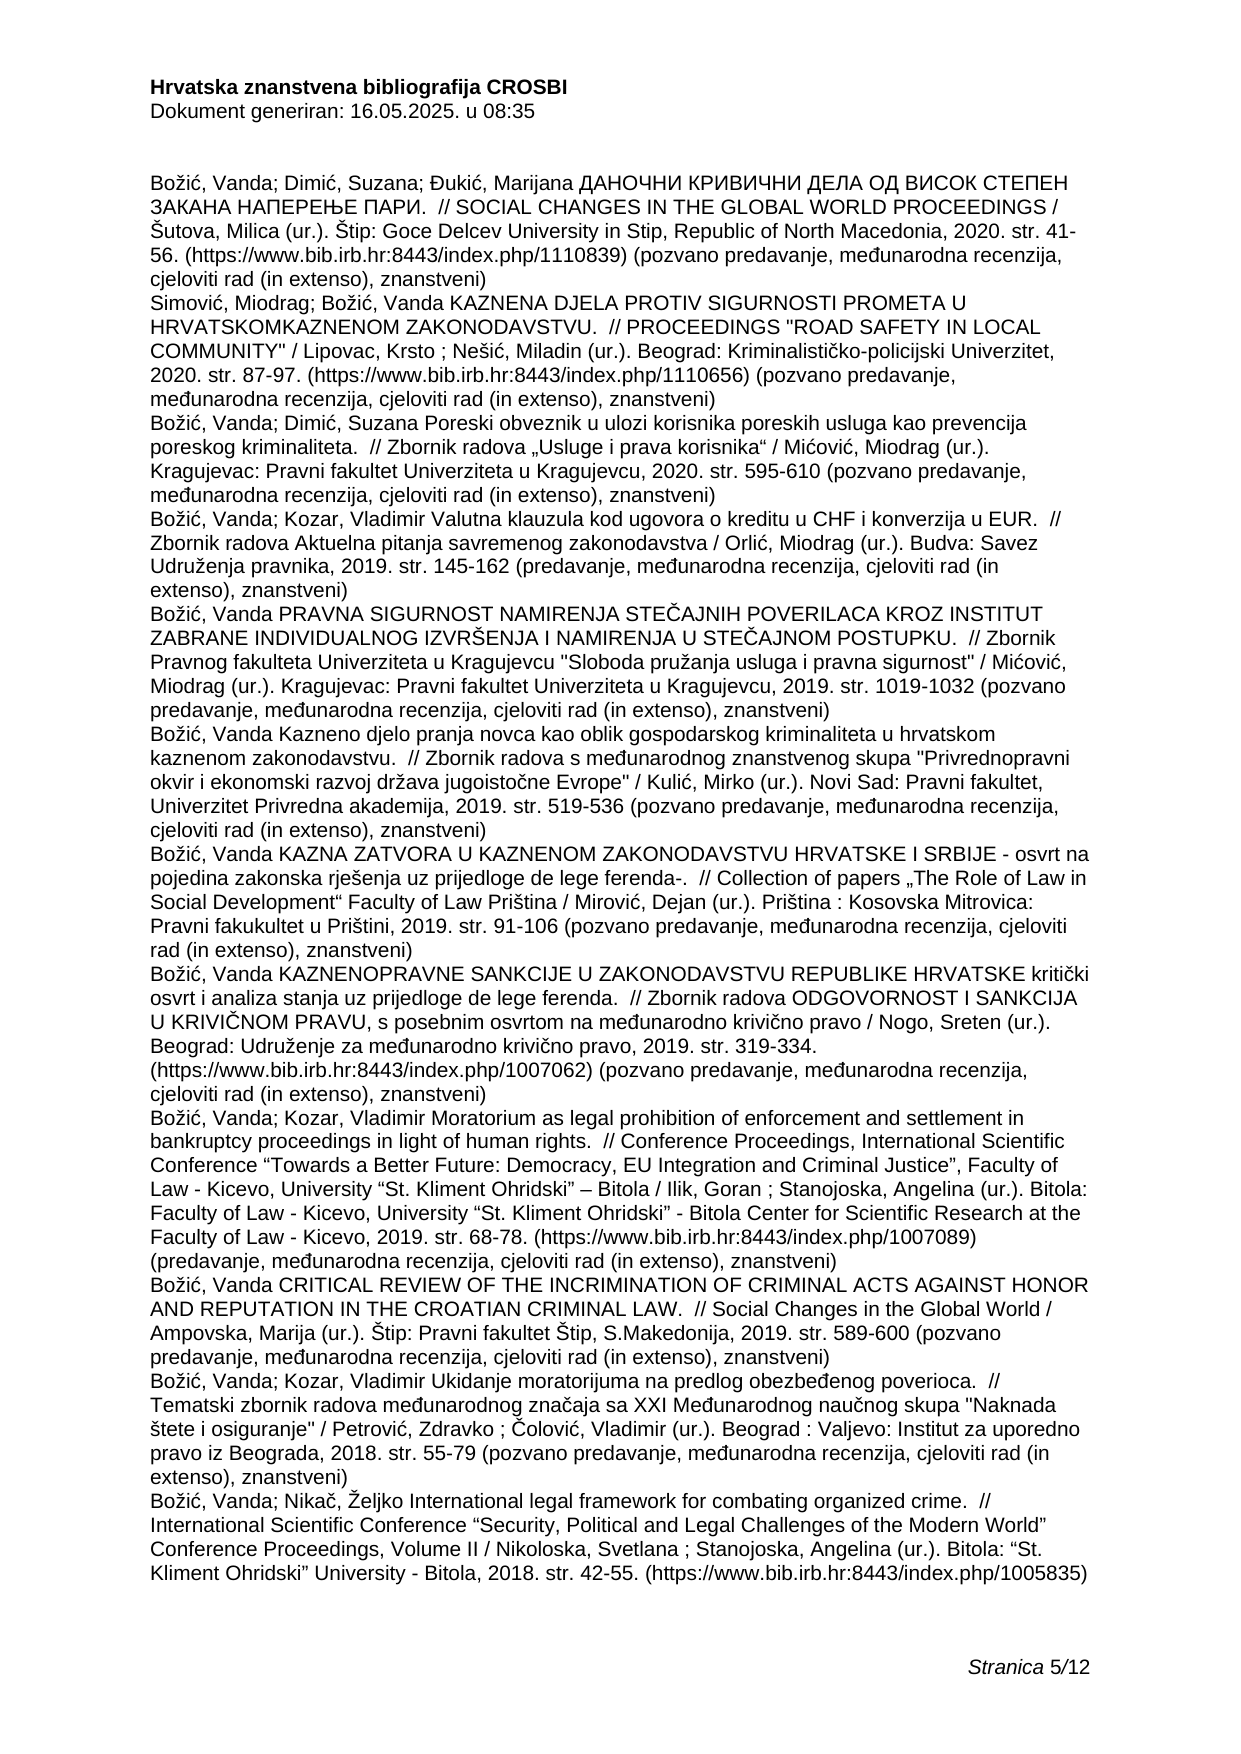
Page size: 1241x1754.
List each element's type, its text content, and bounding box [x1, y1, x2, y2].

text Božić, Vanda; Kozar, Vladimir [150, 506, 1090, 602]
text Božić, Vanda; Dimić, Suzana [150, 411, 1090, 506]
text Božić, Vanda; Dimić, Suzana; Đukić, Marijana [150, 171, 1090, 291]
text Božić, Vanda [150, 962, 1090, 1105]
text Božić, Vanda; Kozar, Vladimir [150, 1105, 1090, 1273]
text Božić, Vanda [150, 602, 1090, 722]
text Božić, Vanda; Kozar, Vladimir [150, 1369, 1090, 1489]
text Božić, Vanda [150, 722, 1090, 842]
text Božić, Vanda [150, 1273, 1090, 1369]
text Simović, Miodrag; Božić, Vanda [150, 291, 1090, 411]
text Božić, Vanda [150, 842, 1090, 962]
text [150, 1489, 1090, 1584]
